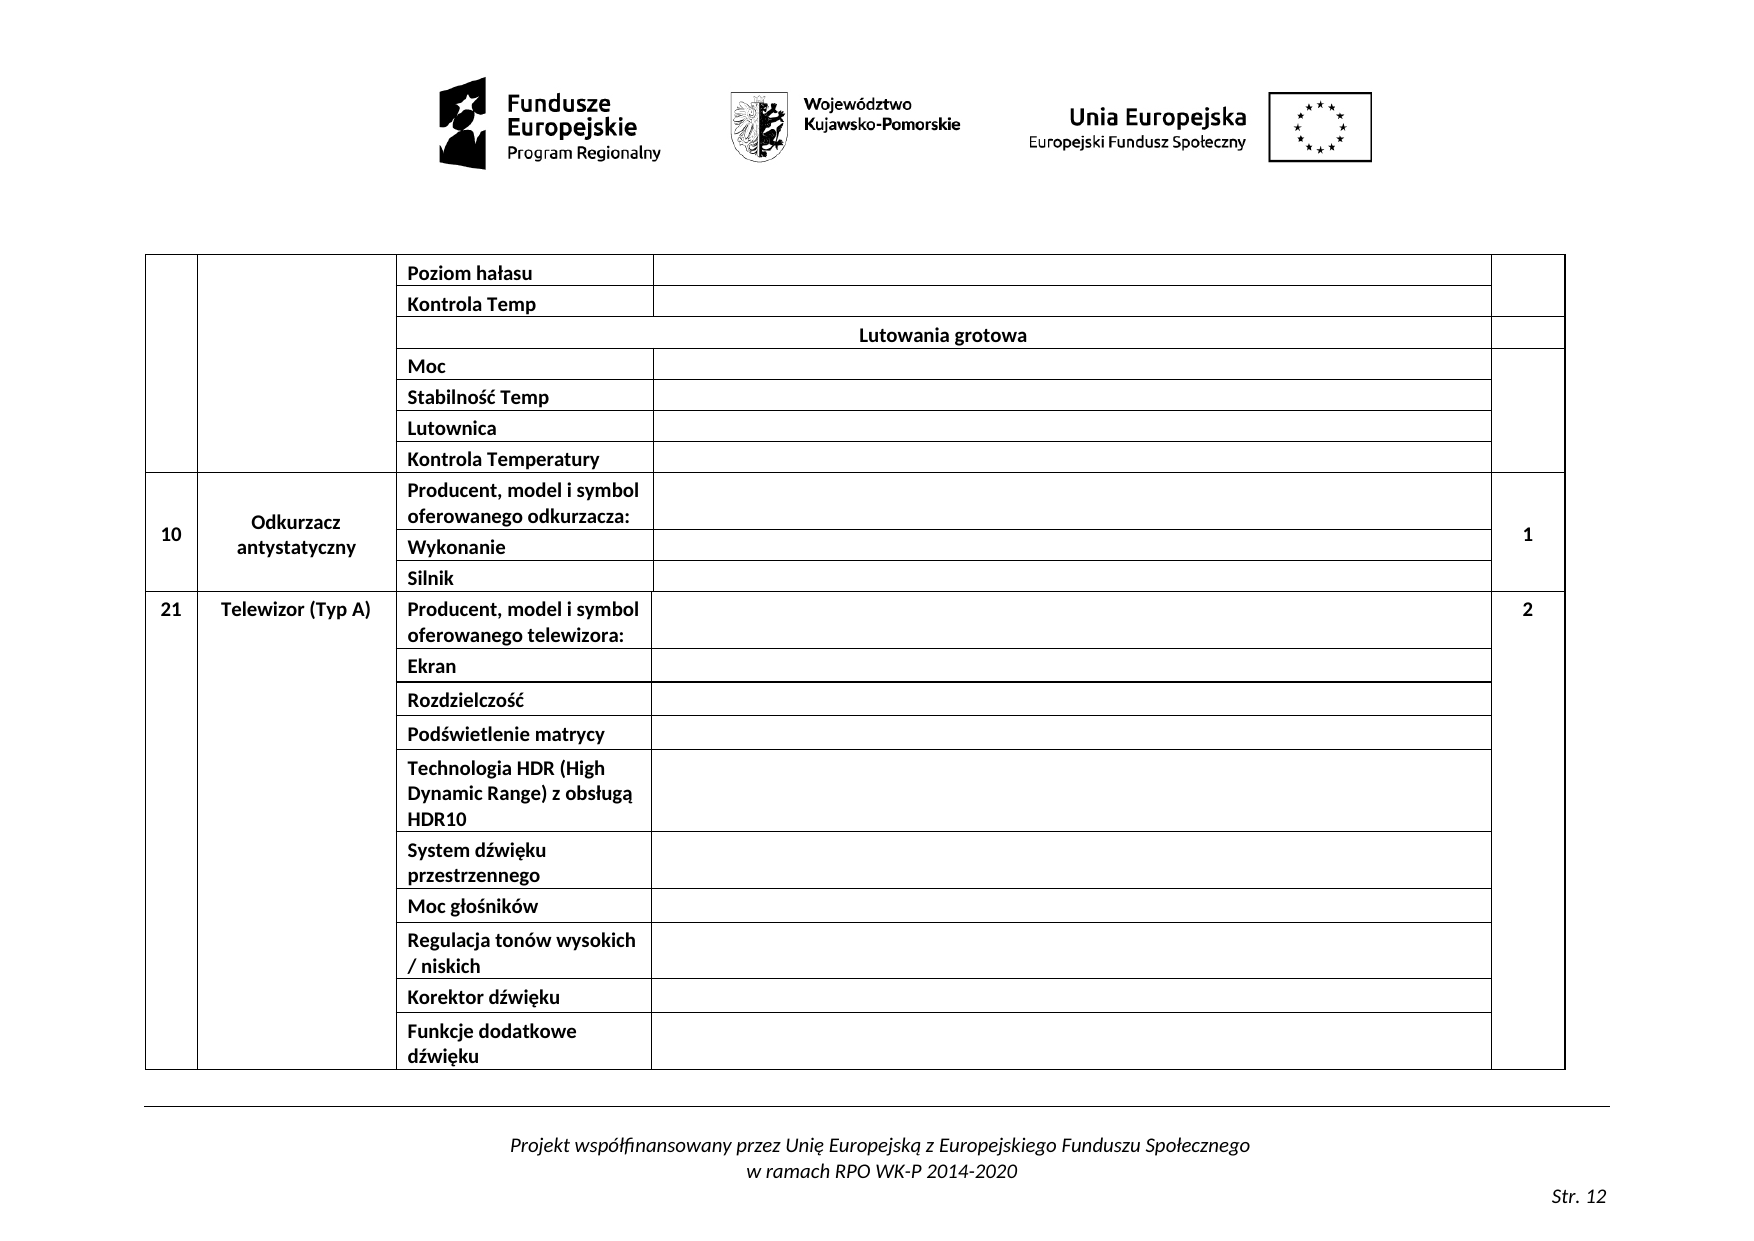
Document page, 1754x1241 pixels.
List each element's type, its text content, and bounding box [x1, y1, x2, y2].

table_cell [654, 255, 1491, 285]
table_cell Odkurzacz antystatyczny [198, 473, 396, 591]
table_cell Technologia HDR (High Dynamic Range) z obsługą HDR10 [397, 750, 651, 831]
table_cell Lutownica [397, 411, 653, 441]
table_cell [1492, 349, 1564, 472]
table_cell 21 [146, 592, 197, 1069]
table_cell [652, 979, 1491, 1012]
table_cell [654, 561, 1491, 591]
table_cell 10 [146, 473, 197, 591]
table_cell Telewizor (Typ A) [198, 592, 396, 1069]
table_cell Ekran [397, 649, 651, 681]
table_cell Regulacja tonów wysokich / niskich [397, 923, 651, 978]
picture [416, 53, 1394, 192]
table_cell Rozdzielczość [397, 683, 651, 715]
table_cell [652, 592, 1491, 647]
table_cell Kontrola Temp [397, 286, 653, 316]
table_cell Korektor dźwięku [397, 979, 651, 1012]
table_cell Producent, model i symbol oferowanego telewizora: [397, 592, 651, 647]
table_cell Kontrola Temperatury [397, 442, 653, 472]
table_cell Poziom hałasu [397, 255, 653, 285]
table_cell [652, 683, 1491, 715]
table_cell [654, 473, 1491, 528]
table_cell [654, 286, 1491, 316]
table_cell [654, 530, 1491, 560]
table_cell [652, 889, 1491, 922]
table_cell [652, 649, 1491, 681]
table_cell Wykonanie [397, 530, 653, 560]
table_cell 2 [1492, 592, 1564, 1069]
table_cell Moc [397, 349, 653, 378]
table_cell [652, 1013, 1491, 1069]
table_cell Silnik [397, 561, 653, 591]
table_cell [652, 716, 1491, 749]
table_cell [652, 923, 1491, 978]
table_cell Producent, model i symbol oferowanego odkurzacza: [397, 473, 653, 528]
table_cell [652, 750, 1491, 831]
table_cell Podświetlenie matrycy [397, 716, 651, 749]
table_cell [1492, 317, 1564, 347]
table_cell [652, 832, 1491, 888]
table_cell [654, 442, 1491, 472]
table_cell 1 [1492, 473, 1564, 591]
table_cell [654, 411, 1491, 441]
table_cell [654, 349, 1491, 378]
table_cell Lutowania grotowa [397, 317, 1491, 347]
table_cell System dźwięku przestrzennego [397, 832, 651, 888]
table_cell Moc głośników [397, 889, 651, 922]
table_cell [654, 380, 1491, 410]
table_cell Funkcje dodatkowe dźwięku [397, 1013, 651, 1069]
table_cell Stabilność Temp [397, 380, 653, 410]
